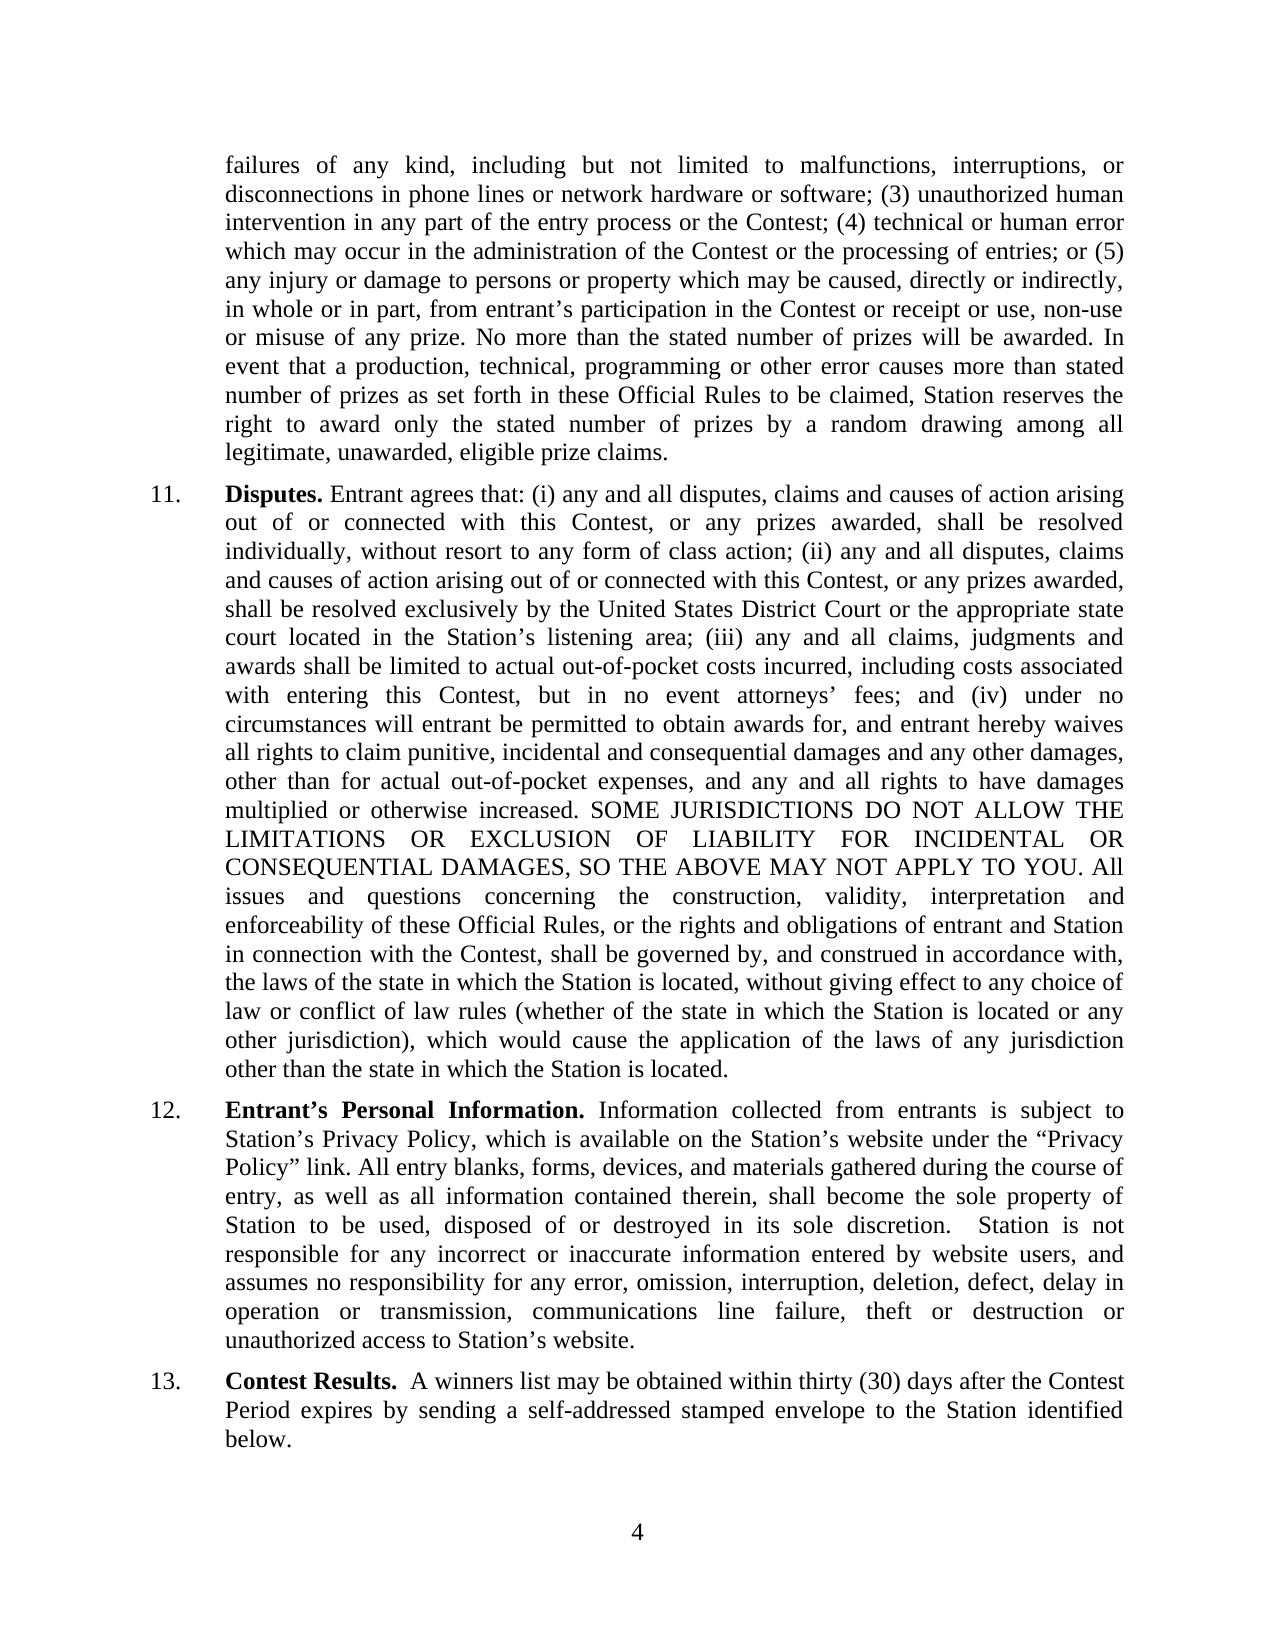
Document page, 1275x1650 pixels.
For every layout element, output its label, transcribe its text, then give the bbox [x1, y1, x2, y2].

list Disputes. Entrant agrees that: (i) any and all disputes, claims and causes of action arising out of or connected with this Contest, or any prizes awarded, shall be resolved individually, without resort to any form of class action; (ii) any and all disputes, claims and causes of action arising out of or connected with this Contest, or any prizes awarded, shall be resolved exclusively by the United States District Court or the appropriate state court located in the Station’s listening area; (iii) any and all claims, judgments and awards shall be limited to actual out-of-pocket costs incurred, including costs associated with entering this Contest, but in no event attorneys’ fees; and (iv) under no circumstances will entrant be permitted to obtain awards for, and entrant hereby waives all rights to claim punitive, incidental and consequential damages and any other damages, other than for actual out-of-pocket expenses, and any and all rights to have damages multiplied or otherwise increased. SOME JURISDICTIONS DO NOT ALLOW THE LIMITATIONS OR EXCLUSION OF LIABILITY FOR INCIDENTAL OR CONSEQUENTIAL DAMAGES, SO THE ABOVE MAY NOT APPLY TO YOU. All issues and questions concerning the construction, validity, interpretation and enforceability of these Official Rules, or the rights and obligations of entrant and Station in connection with the Contest, shall be governed by, and construed in accordance with, the laws of the state in which the Station is located, without giving effect to any choice of law or conflict of law rules (whether of the state in which the Station is located or any other jurisdiction), which would cause the application of the laws of any jurisdiction other than the state in which the Station is located. [150, 479, 1125, 1082]
list Contest Results. A winners list may be obtained within thirty (30) days after the Contest Period expires by sending a self-addressed stamped envelope to the Station identified below. [150, 1366, 1125, 1452]
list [150, 150, 1125, 466]
list Entrant’s Personal Information. Information collected from entrants is subject to Station’s Privacy Policy, which is available on the Station’s website under the “Privacy Policy” link. All entry blanks, forms, devices, and materials gathered during the course of entry, as well as all information contained therein, shall become the sole property of Station to be used, disposed of or destroyed in its sole discretion. Station is not responsible for any incorrect or inaccurate information entered by website users, and assumes no responsibility for any error, omission, interruption, deletion, defect, delay in operation or transmission, communications line failure, theft or destruction or unauthorized access to Station’s website. [150, 1095, 1125, 1354]
